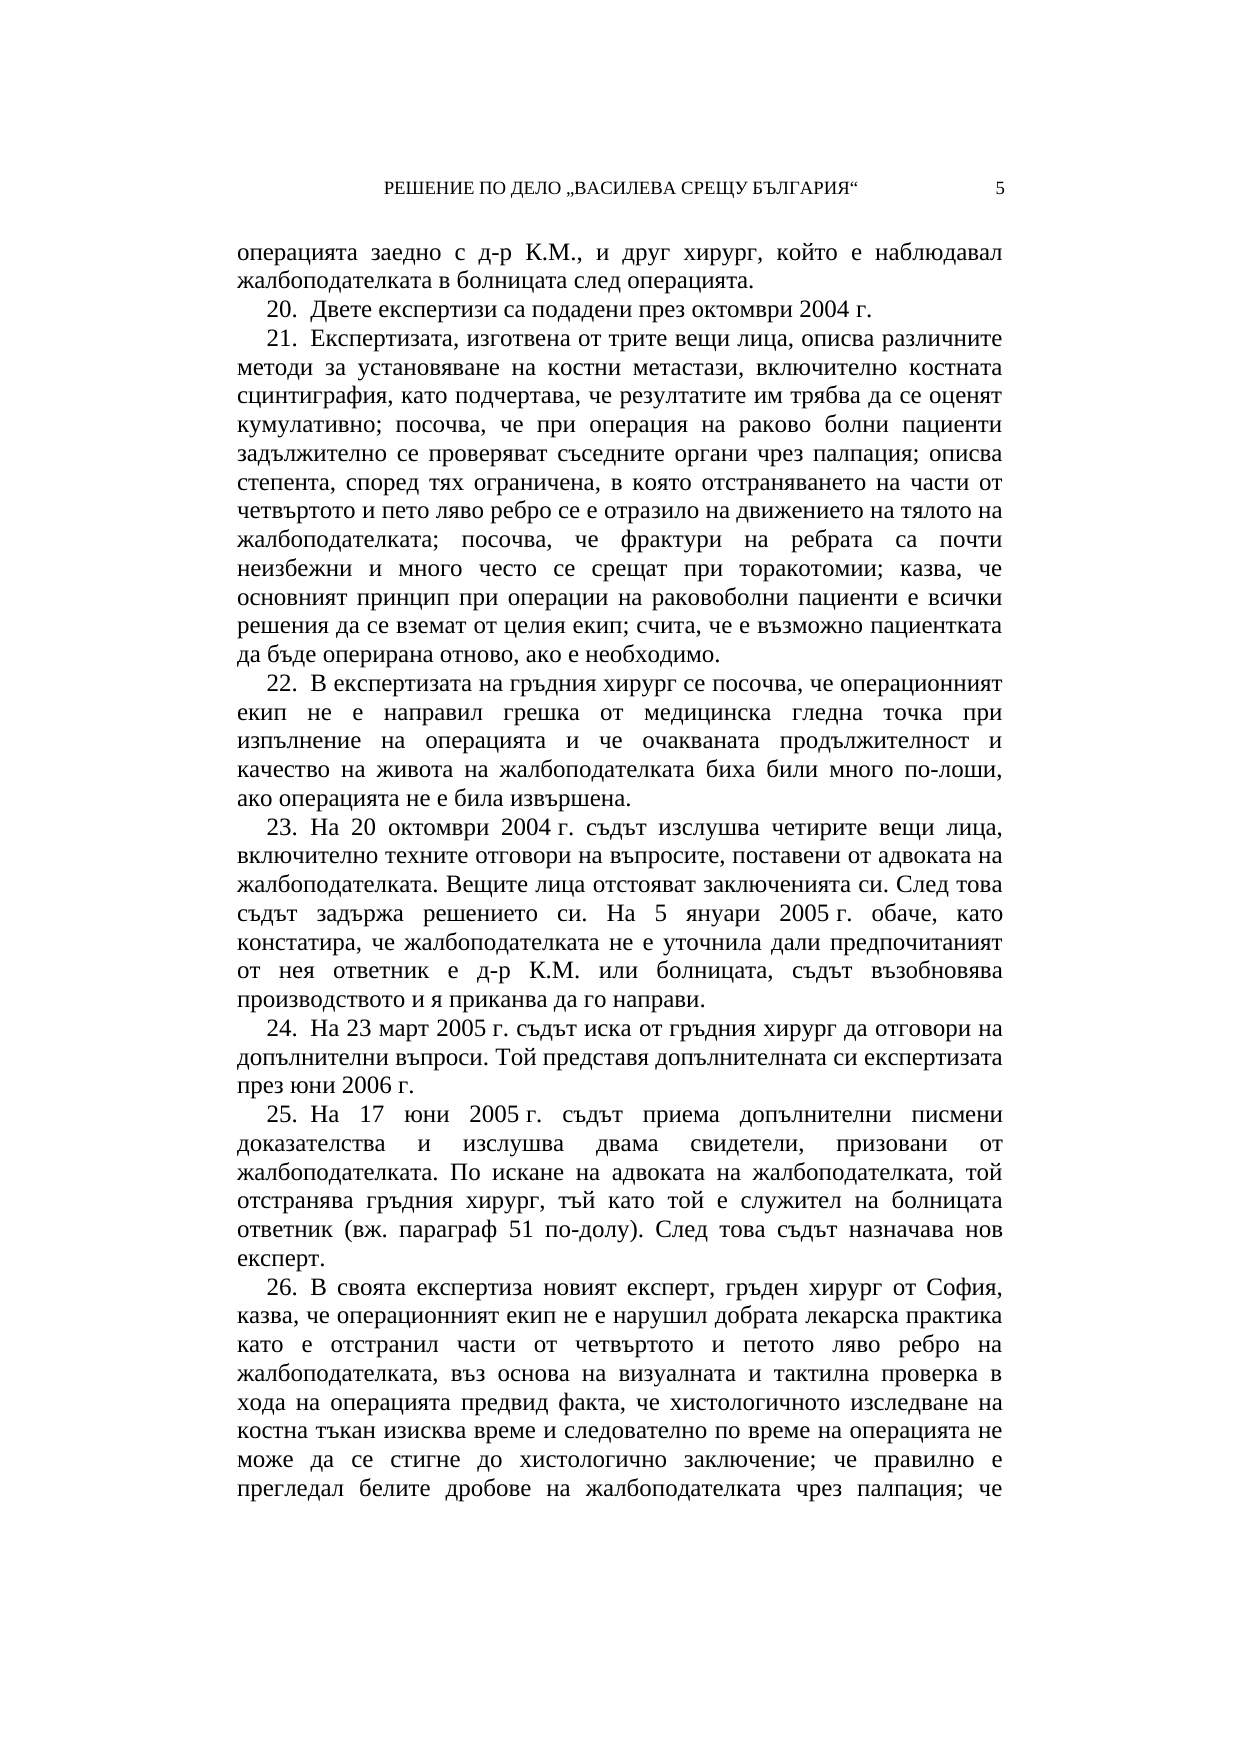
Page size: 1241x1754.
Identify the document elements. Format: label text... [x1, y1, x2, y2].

text 21. Експертизата, изготвена от трите вещи лица, описва различните методи за установяване на костни метастази, включително костната сцинтиграфия, като подчертава, че резултатите им трябва да се оценят кумулативно; посочва, че при операция на раково болни пациенти задължително се проверяват съседните органи чрез палпация; описва степента, според тях ограничена, в която отстраняването на части от четвъртото и пето ляво ребро се е отразило на движението на тялото на жалбоподателката; посочва, че фрактури на ребрата са почти неизбежни и много често се срещат при торакотомии; казва, че основният принцип при операции на раковоболни пациенти е всички решения да се вземат от целия екип; счита, че е възможно пациентката да бъде оперирана отново, ако е необходимо. [237, 323, 1003, 668]
text 20. Двете експертизи са подадени през октомври 2004 г. [237, 294, 1003, 323]
text 25. На 17 юни 2005 г. съдът приема допълнителни писмени доказателства и изслушва двама свидетели, призовани от жалбоподателката. По искане на адвоката на жалбоподателката, той отстранява гръдния хирург, тъй като той е служител на болницата ответник (вж. параграф 51 по-долу). След това съдът назначава нов експерт. [237, 1099, 1003, 1272]
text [237, 237, 1003, 294]
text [237, 1272, 1003, 1502]
text 23. На 20 октомври 2004 г. съдът изслушва четирите вещи лица, включително техните отговори на въпросите, поставени от адвоката на жалбоподателката. Вещите лица отстояват заключенията си. След това съдът задържа решението си. На 5 януари 2005 г. обаче, като констатира, че жалбоподателката не е уточнила дали предпочитаният от нея ответник е д-р К.М. или болницата, съдът възобновява производството и я приканва да го направи. [237, 812, 1003, 1013]
text 24. На 23 март 2005 г. съдът иска от гръдния хирург да отговори на допълнителни въпроси. Той представя допълнителната си експертизата през юни 2006 г. [237, 1013, 1003, 1099]
text 22. В експертизата на гръдния хирург се посочва, че операционният екип не е направил грешка от медицинска гледна точка при изпълнение на операцията и че очакваната продължителност и качество на живота на жалбоподателката биха били много по-лоши, ако операцията не е била извършена. [237, 668, 1003, 812]
